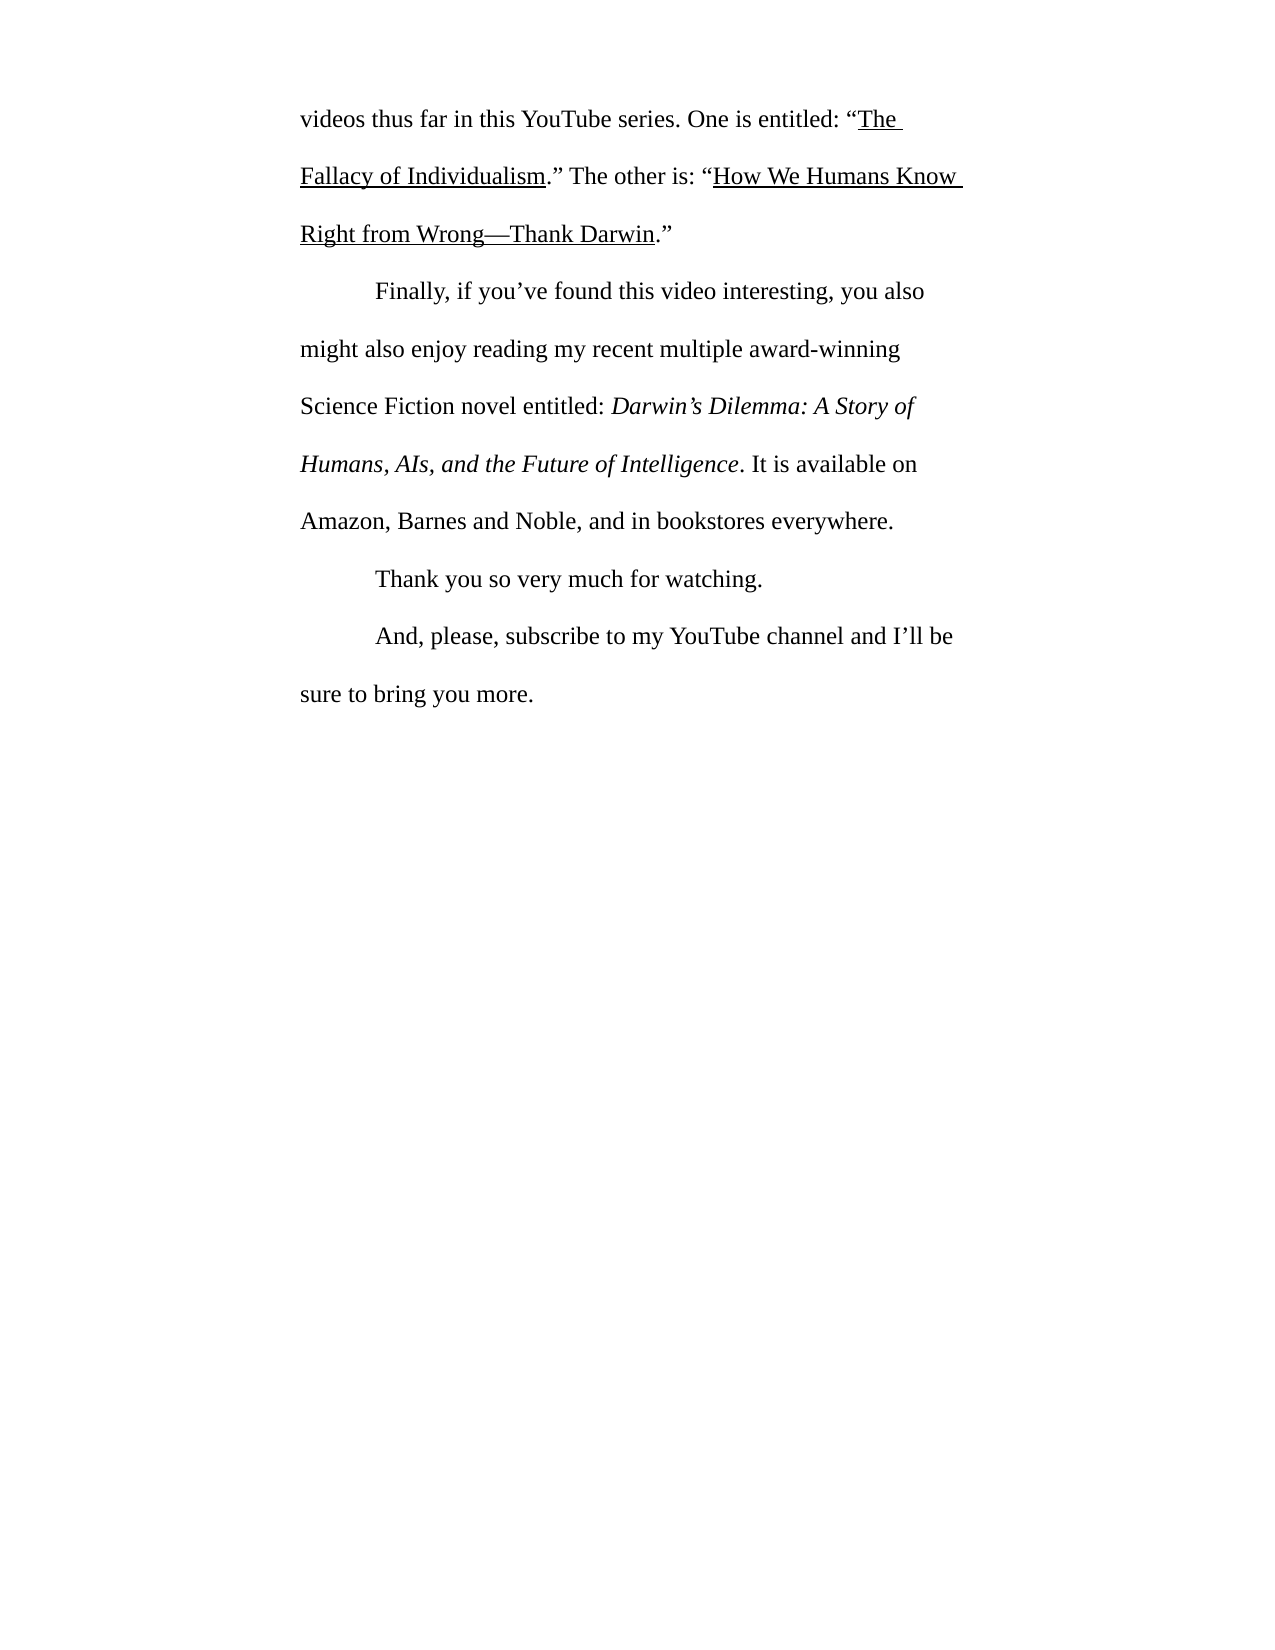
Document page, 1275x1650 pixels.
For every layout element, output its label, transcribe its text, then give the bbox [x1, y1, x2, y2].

text And, please, subscribe to my YouTube channel and I’ll be sure to bring you more. [300, 621, 975, 707]
text Finally, if you’ve found this video interesting, you also might also enjoy reading my recent multiple award-winning Science Fiction novel entitled: Darwin’s Dilemma: A Story of Humans, AIs, and the Future of Intelligence. It is available on Amazon, Barnes and Noble, and in bookstores everywhere. [300, 276, 975, 535]
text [300, 104, 975, 247]
text Thank you so very much for watching. [300, 564, 975, 592]
